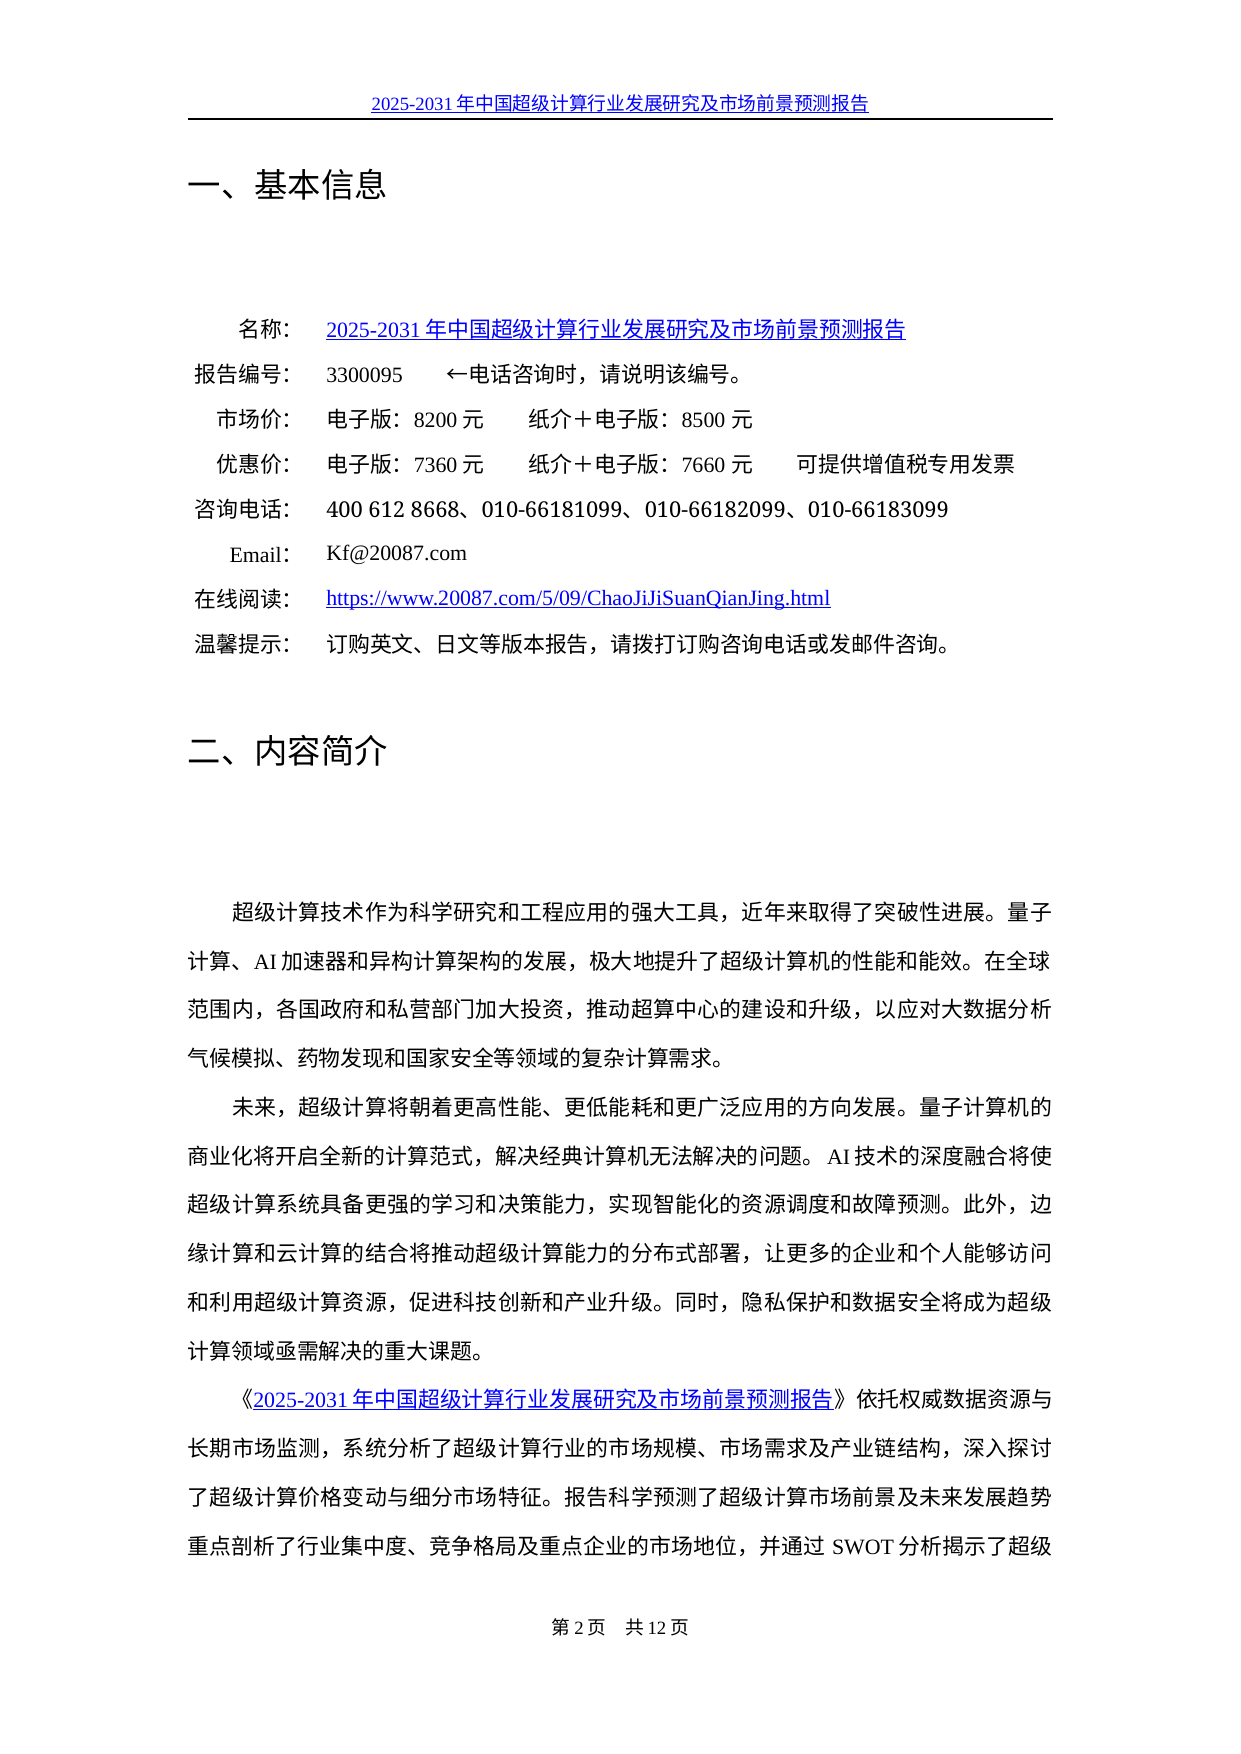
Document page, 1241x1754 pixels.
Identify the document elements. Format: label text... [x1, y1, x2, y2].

title 一、基本信息 [187, 150, 1053, 215]
table_cell 市场价： [167, 402, 315, 447]
table_cell Email： [167, 537, 315, 582]
table_cell 电子版：7360 元 纸介＋电子版：7660 元 可提供增值税专用发票 [315, 447, 1073, 492]
table_header 名称： [167, 312, 315, 357]
title 二、内容简介 [187, 717, 1053, 782]
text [187, 894, 1053, 1561]
table_cell 在线阅读： [167, 582, 315, 627]
table_cell 3300095 ←电话咨询时，请说明该编号。 [315, 357, 1073, 402]
table_header 2025-2031年中国超级计算行业发展研究及市场前景预测报告 [315, 312, 1073, 357]
table_cell 温馨提示： [167, 627, 315, 672]
table_cell 优惠价： [167, 447, 315, 492]
table_cell 报告编号： [167, 357, 315, 402]
table_cell [315, 582, 1073, 627]
table_cell 订购英文、日文等版本报告，请拨打订购咨询电话或发邮件咨询。 [315, 627, 1073, 672]
table_cell Kf@20087.com [315, 537, 1073, 582]
table_cell 电子版：8200 元 纸介＋电子版：8500 元 [315, 402, 1073, 447]
table_cell 400 612 8668、010-66181099、010-66182099、010-66183099 [315, 492, 1073, 537]
table_cell 咨询电话： [167, 492, 315, 537]
